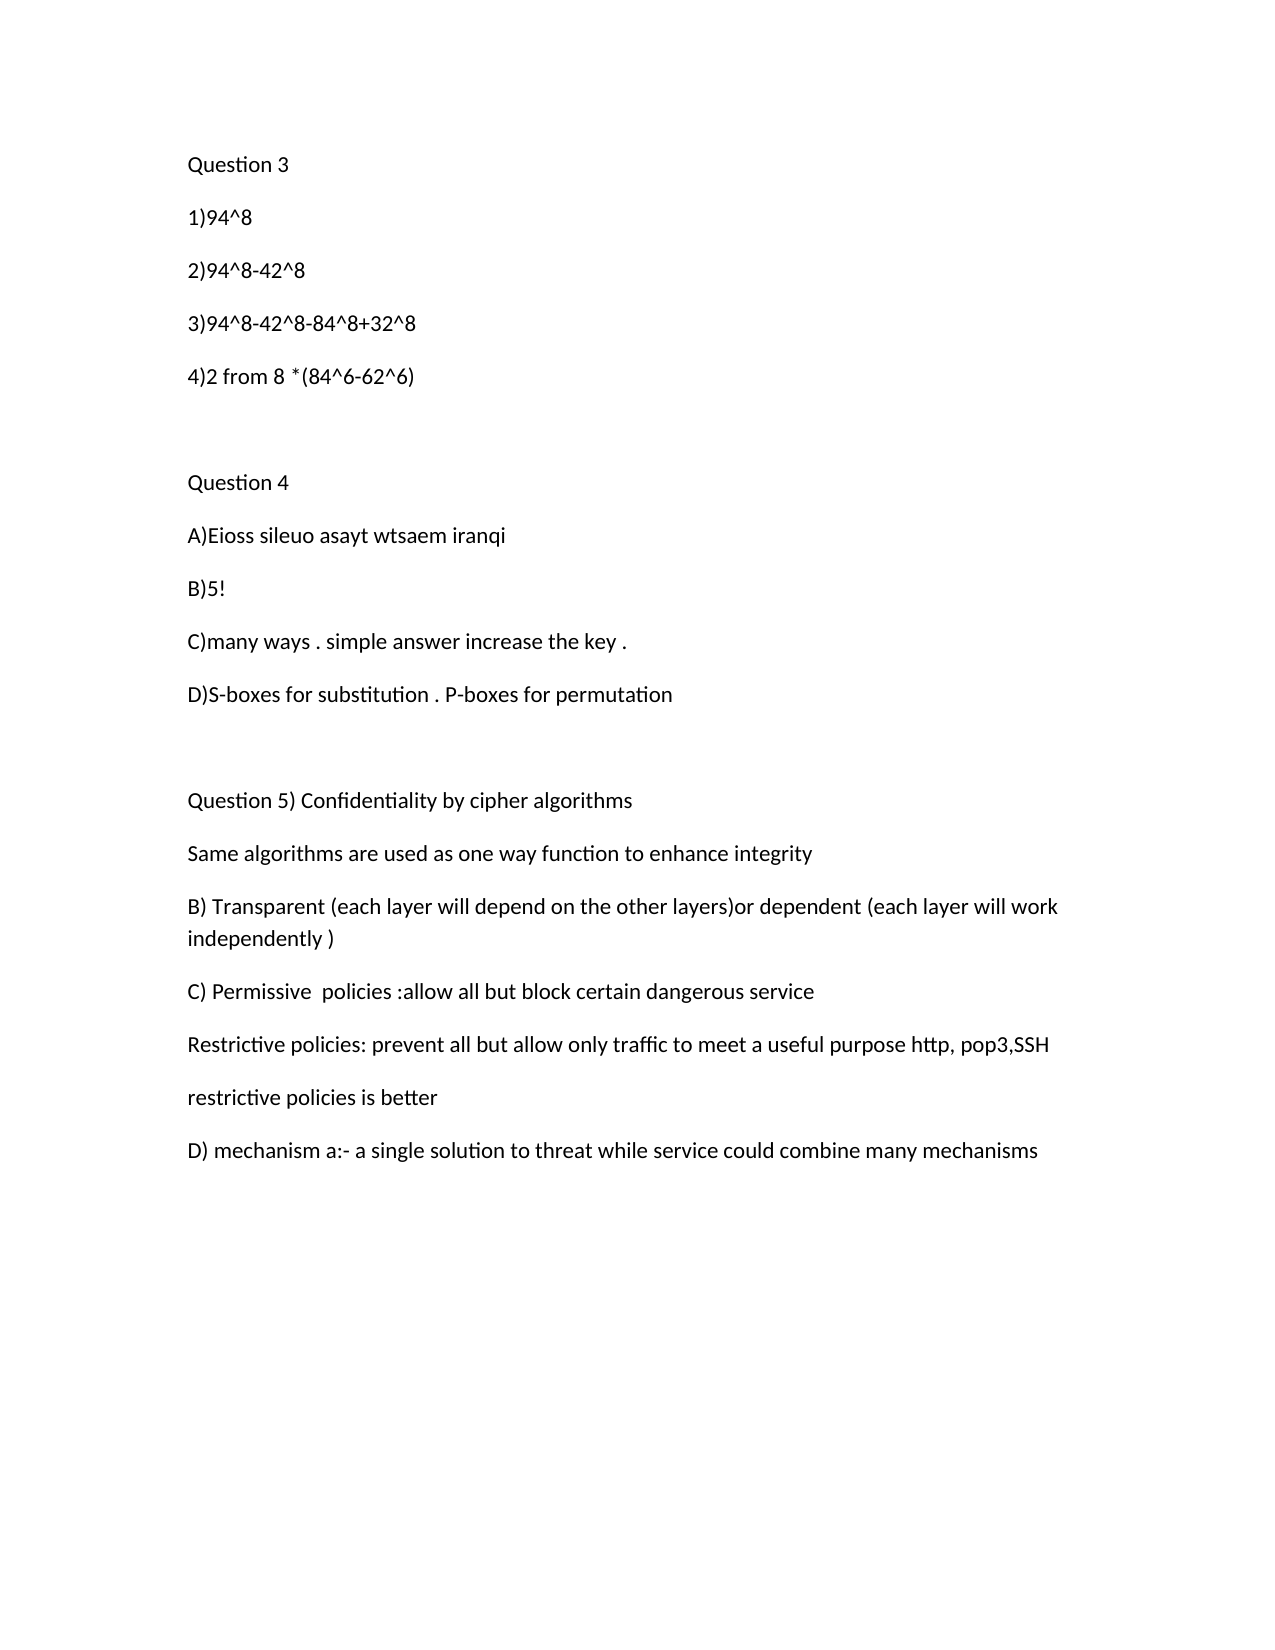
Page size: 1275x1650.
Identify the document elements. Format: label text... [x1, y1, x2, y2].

text A)Eioss sileuo asayt wtsaem iranqi [187, 521, 1087, 549]
text 1)94^8 [187, 203, 1087, 231]
text 2)94^8-42^8 [187, 256, 1087, 284]
text restrictive policies is better [187, 1083, 1087, 1112]
text 4)2 from 8 *(84^6-62^6) [187, 362, 1087, 390]
text B) Transparent (each layer will depend on the other layers)or dependent (each layer will work independently ) [187, 892, 1087, 952]
text Restrictive policies: prevent all but allow only traffic to meet a useful purpose http, pop3,SSH [187, 1031, 1087, 1058]
text Question 5) Confidentiality by cipher algorithms [187, 786, 1087, 814]
text Same algorithms are used as one way function to enhance integrity [187, 839, 1087, 867]
text Question 3 [187, 150, 1087, 178]
text C) Permissive policies :allow all but block certain dangerous service [187, 977, 1087, 1006]
text Question 4 [187, 468, 1087, 496]
text C)many ways . simple answer increase the key . [187, 627, 1087, 655]
text B)5! [187, 574, 1087, 602]
text 3)94^8-42^8-84^8+32^8 [187, 309, 1087, 337]
text D)S-boxes for substitution . P-boxes for permutation [187, 680, 1087, 708]
text D) mechanism a:- a single solution to threat while service could combine many mechanisms [187, 1137, 1087, 1164]
